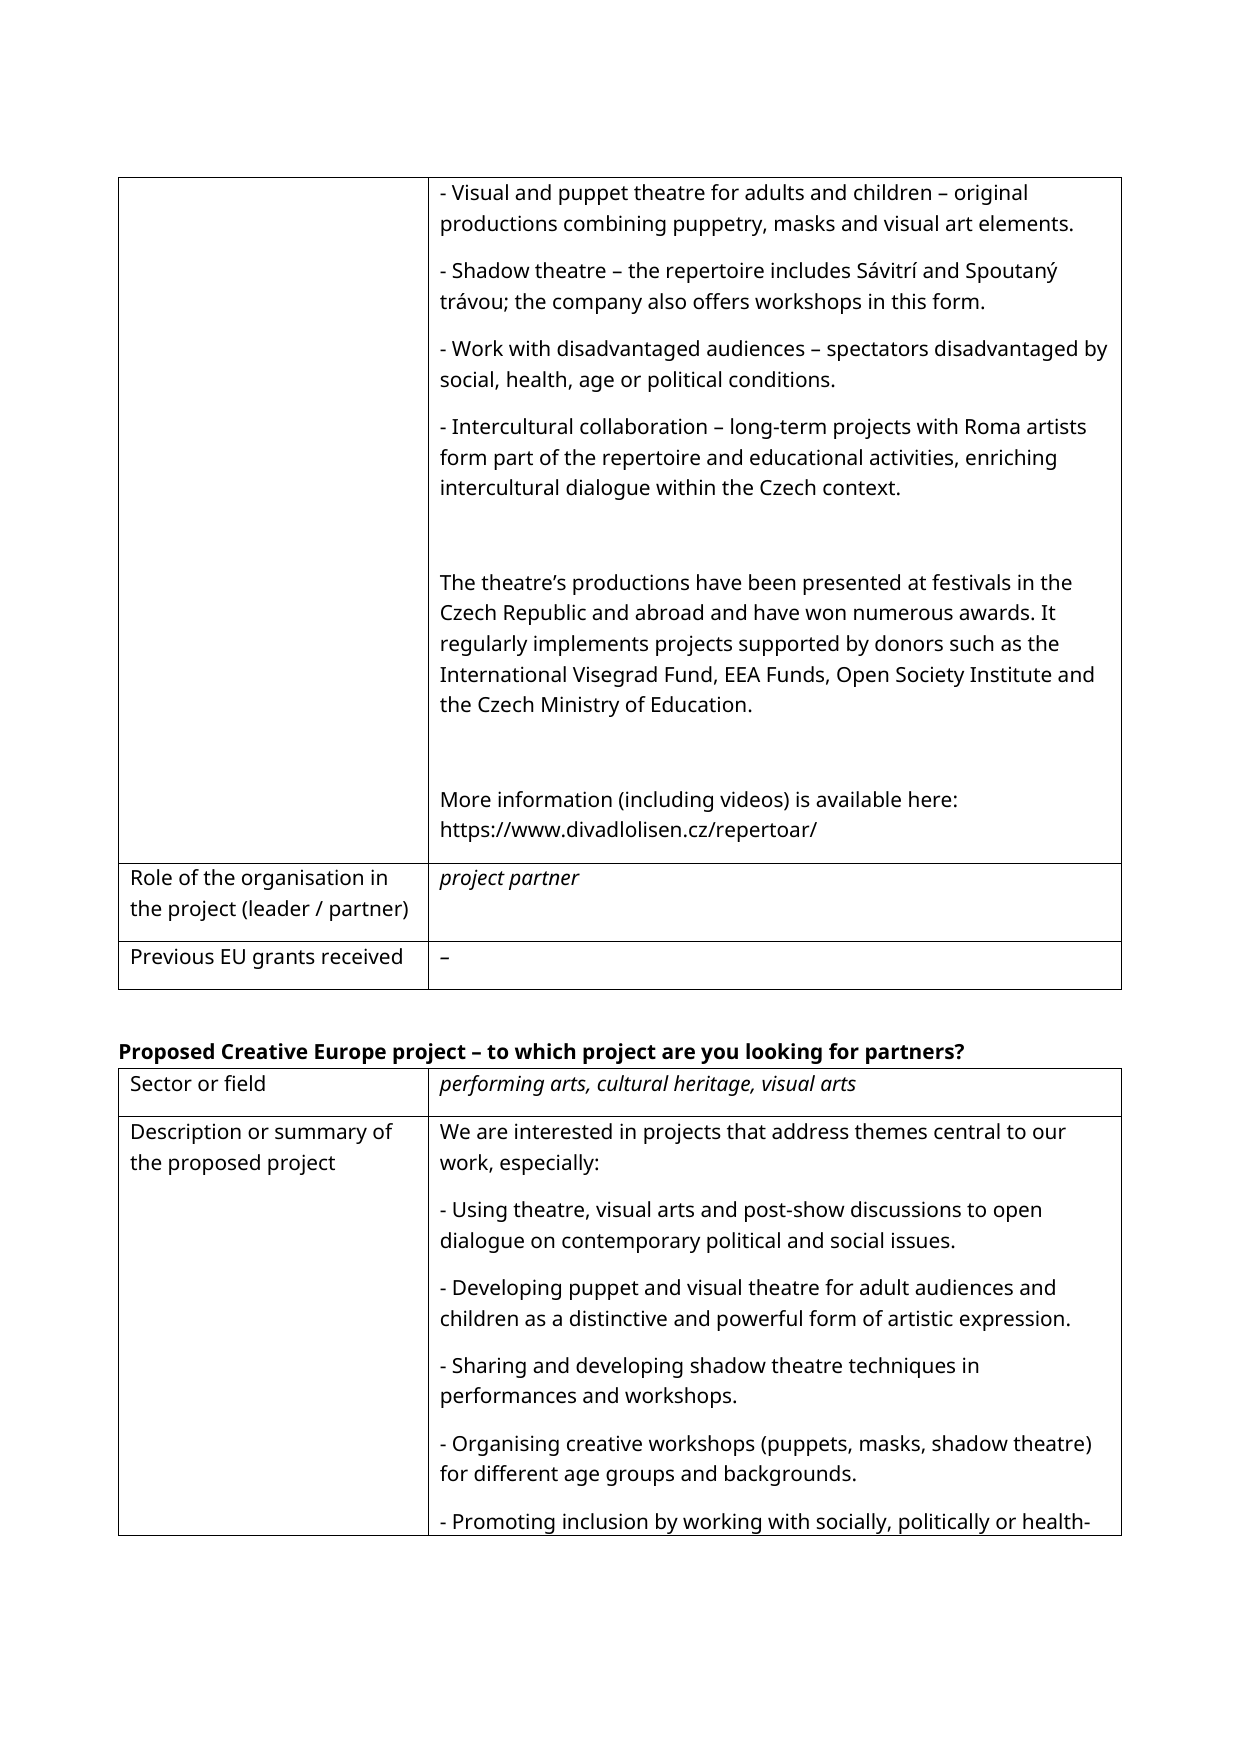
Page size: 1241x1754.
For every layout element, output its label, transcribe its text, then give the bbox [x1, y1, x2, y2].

table_cell – [429, 942, 1121, 989]
table_cell project partner [429, 864, 1121, 941]
table_cell Previous EU grants received [119, 942, 428, 989]
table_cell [119, 178, 428, 862]
subtitle Proposed Creative Europe project – to which project are you looking for partners? [118, 1037, 1122, 1066]
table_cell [429, 178, 1121, 862]
table_header performing arts, cultural heritage, visual arts [429, 1069, 1121, 1116]
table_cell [429, 1117, 1121, 1535]
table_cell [119, 1117, 428, 1535]
table_header Sector or field [119, 1069, 428, 1116]
table_cell Role of the organisation in the project (leader / partner) [119, 864, 428, 941]
